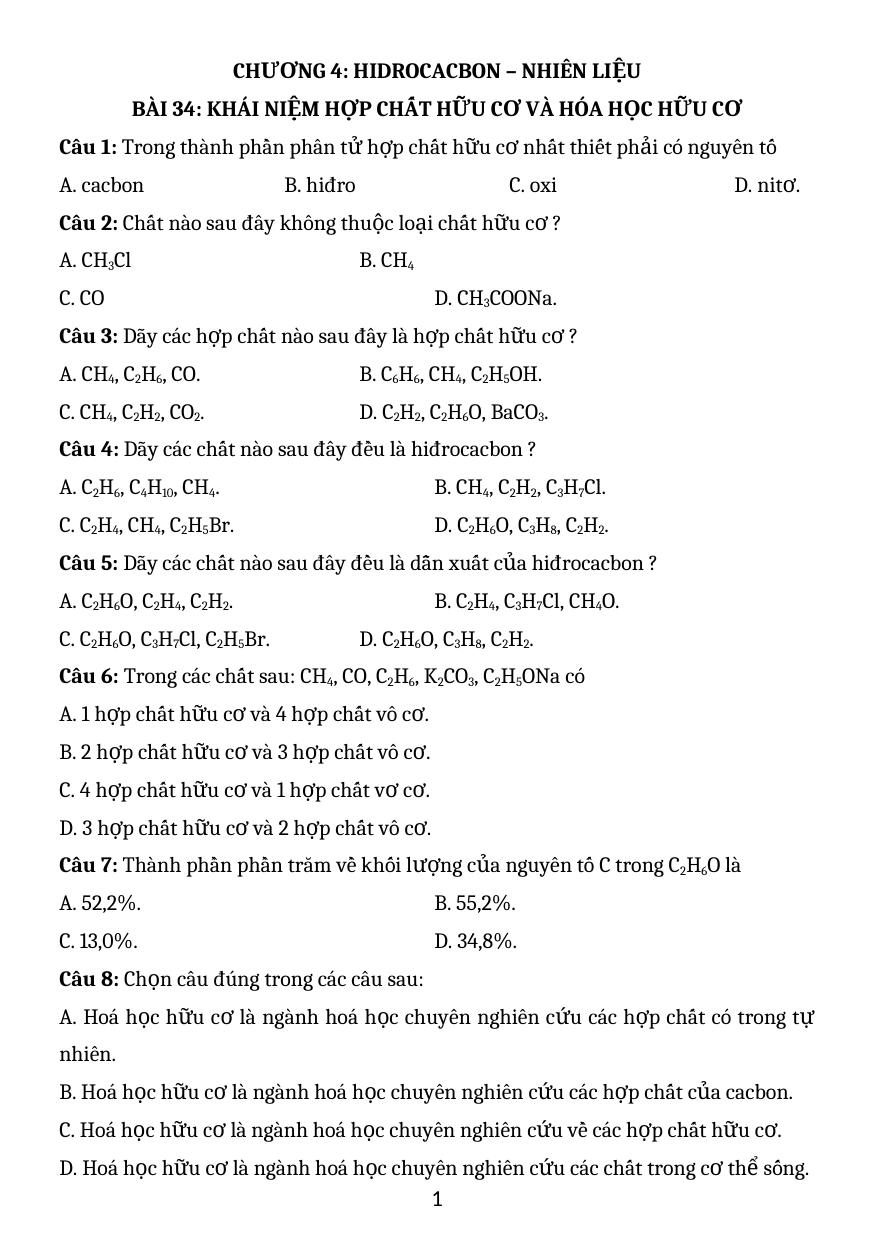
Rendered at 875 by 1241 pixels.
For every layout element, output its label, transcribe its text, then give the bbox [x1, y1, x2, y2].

text Câu 8: Chọn câu đúng trong các câu sau: [59, 967, 815, 992]
text A. CH3Cl B. CH4 [59, 248, 815, 273]
text A. cacbon B. hiđro C. oxi D. nitơ. [59, 172, 815, 198]
text CHƯƠNG 4: HIDROCACBON – NHIÊN LIỆU [59, 59, 815, 84]
text C. C2H6O, C3H7Cl, C2H5Br. D. C2H6O, C3H8, C2H2. [59, 626, 815, 651]
text C. 4 hợp chất hữu cơ và 1 hợp chất vơ cơ. [59, 777, 815, 803]
text D. Hoá học hữu cơ là ngành hoá học chuyên nghiên cứu các chất trong cơ thể sống. [59, 1156, 815, 1181]
text A. CH4, C2H6, CO. B. C6H6, CH4, C2H5OH. [59, 362, 815, 387]
text Câu 3: Dãy các hợp chất nào sau đây là hợp chất hữu cơ ? [59, 324, 815, 349]
text Câu 7: Thành phần phần trăm về khối lượng của nguyên tố C trong C2H6O là [59, 853, 815, 878]
text D. 3 hợp chất hữu cơ và 2 hợp chất vô cơ. [59, 815, 815, 841]
text Câu 1: Trong thành phần phân tử hợp chất hữu cơ nhất thiết phải có nguyên tố [59, 135, 815, 160]
text A. 1 hợp chất hữu cơ và 4 hợp chất vô cơ. [59, 702, 815, 727]
text A. C2H6, C4H10, CH4. B. CH4, C2H2, C3H7Cl. [59, 475, 815, 500]
text C. 13,0%. D. 34,8%. [59, 929, 815, 954]
text Câu 5: Dãy các chất nào sau đây đều là dẫn xuất của hiđrocacbon ? [59, 551, 815, 576]
text B. 2 hợp chất hữu cơ và 3 hợp chất vô cơ. [59, 740, 815, 765]
text C. CH4, C2H2, CO2. D. C2H2, C2H6O, BaCO3. [59, 399, 815, 424]
text A. 52,2%. B. 55,2%. [59, 891, 815, 916]
text C. CO D. CH3COONa. [59, 286, 815, 311]
text B. Hoá học hữu cơ là ngành hoá học chuyên nghiên cứu các hợp chất của cacbon. [59, 1080, 815, 1105]
text A. Hoá học hữu cơ là ngành hoá học chuyên nghiên cứu các hợp chất có trong tự nhiên. [59, 1004, 815, 1067]
text Câu 4: Dãy các chất nào sau đây đều là hiđrocacbon ? [59, 437, 815, 462]
text Câu 6: Trong các chất sau: CH4, CO, C2H6, K2CO3, C2H5ONa có [59, 664, 815, 689]
text C. Hoá học hữu cơ là ngành hoá học chuyên nghiên cứu về các hợp chất hữu cơ. [59, 1118, 815, 1143]
text A. C2H6O, C2H4, C2H2. B. C2H4, C3H7Cl, CH4O. [59, 588, 815, 614]
text BÀI 34: KHÁI NIỆM HỢP CHẤT HỮU CƠ VÀ HÓA HỌC HỮU CƠ [59, 97, 815, 122]
text C. C2H4, CH4, C2H5Br. D. C2H6O, C3H8, C2H2. [59, 513, 815, 538]
text Câu 2: Chất nào sau đây không thuộc loại chất hữu cơ ? [59, 210, 815, 236]
